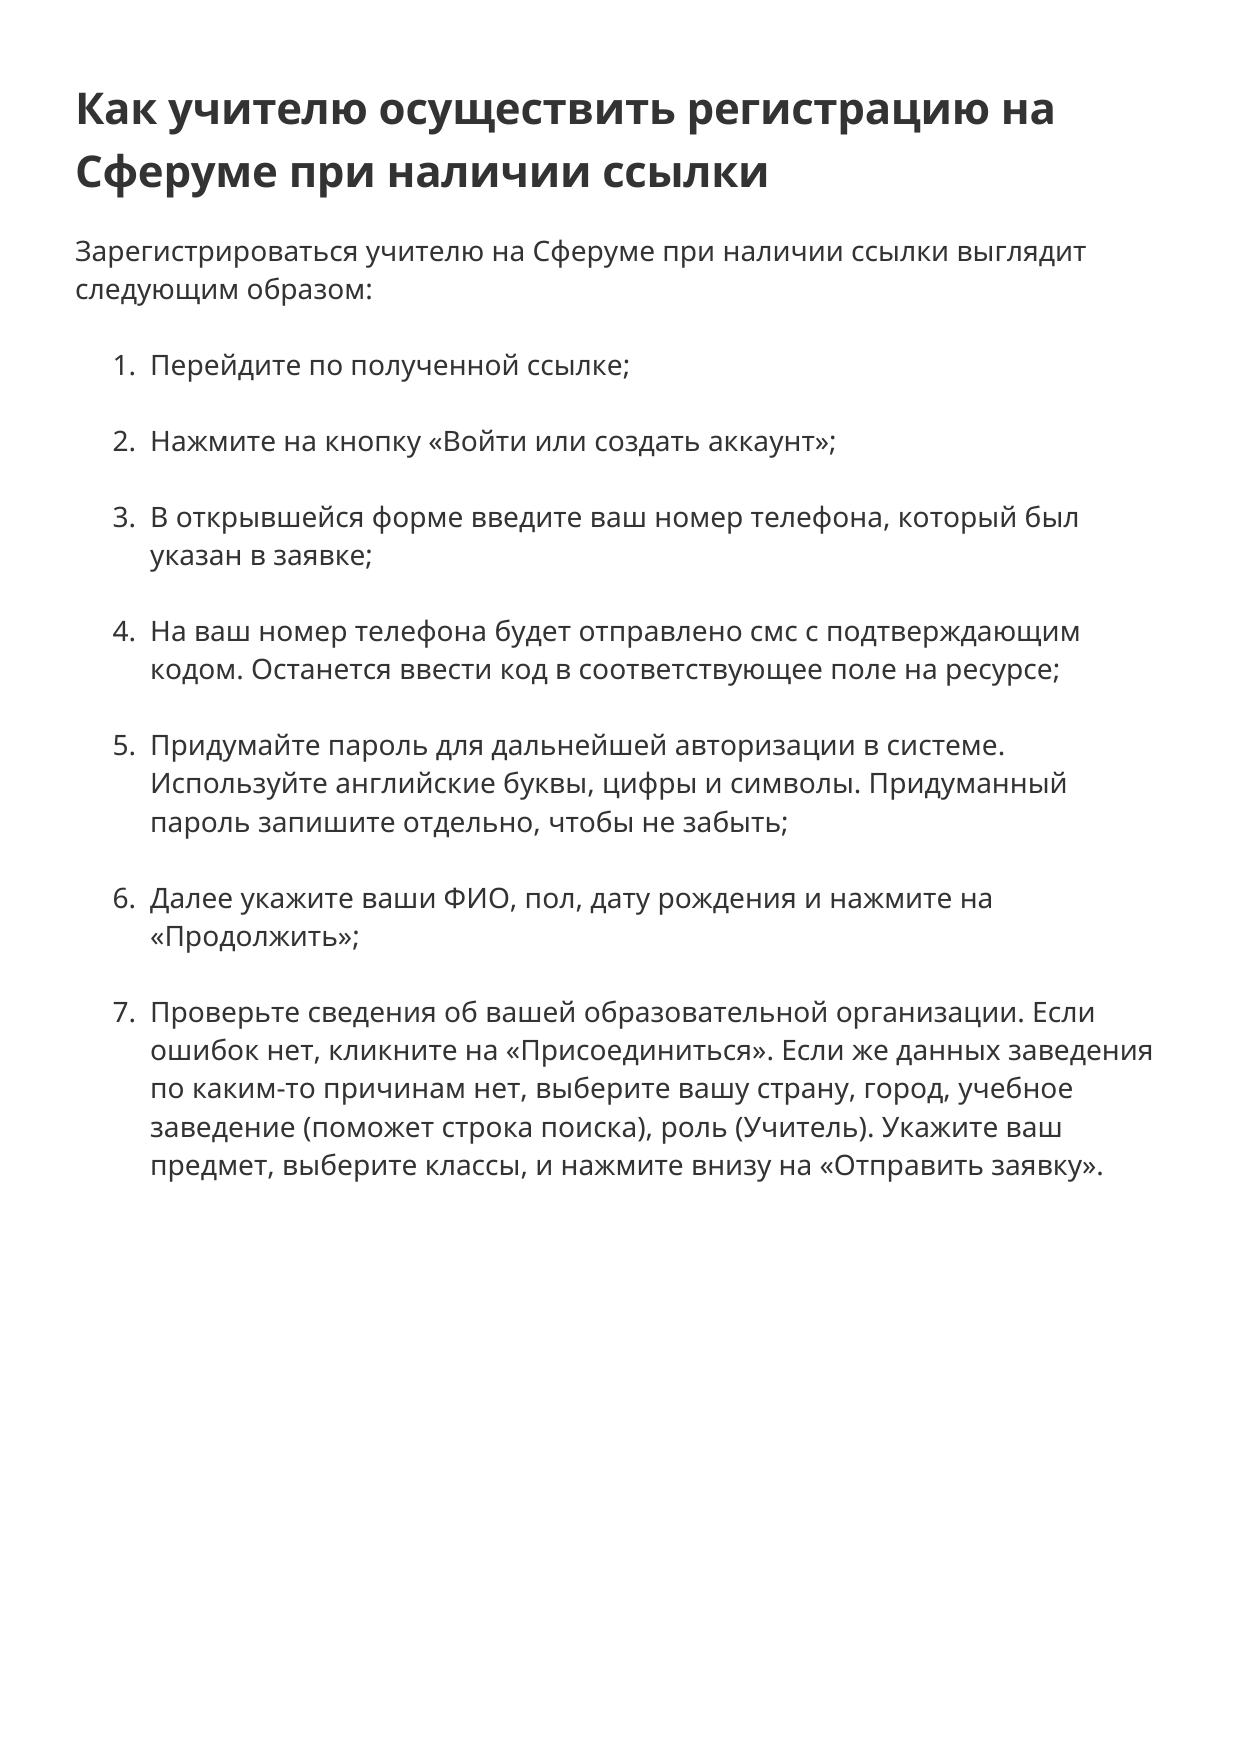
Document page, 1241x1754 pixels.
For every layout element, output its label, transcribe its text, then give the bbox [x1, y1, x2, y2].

list Нажмите на кнопку «Войти или создать аккаунт»; [112, 421, 1165, 459]
text Как учителю осуществить регистрацию на Сферуме при наличии ссылки [75, 75, 1165, 200]
list Придумайте пароль для дальнейшей авторизации в системе. Используйте английские буквы, цифры и символы. Придуманный пароль запишите отдельно, чтобы не забыть; [112, 725, 1165, 840]
list Проверьте сведения об вашей образовательной организации. Если ошибок нет, кликните на «Присоединиться». Если же данных заведения по каким-то причинам нет, выберите вашу страну, город, учебное заведение (поможет строка поиска), роль (Учитель). Укажите ваш предмет, выберите классы, и нажмите внизу на «Отправить заявку». [112, 992, 1165, 1184]
list На ваш номер телефона будет отправлено смс с подтверждающим кодом. Останется ввести код в соответствующее поле на ресурсе; [112, 611, 1165, 688]
list В открывшейся форме введите ваш номер телефона, который был указан в заявке; [112, 497, 1165, 574]
text Зарегистрироваться учителю на Сферуме при наличии ссылки выглядит следующим образом: [75, 231, 1165, 308]
list Перейдите по полученной ссылке; [112, 345, 1165, 384]
list Далее укажите ваши ФИО, пол, дату рождения и нажмите на «Продолжить»; [112, 878, 1165, 954]
